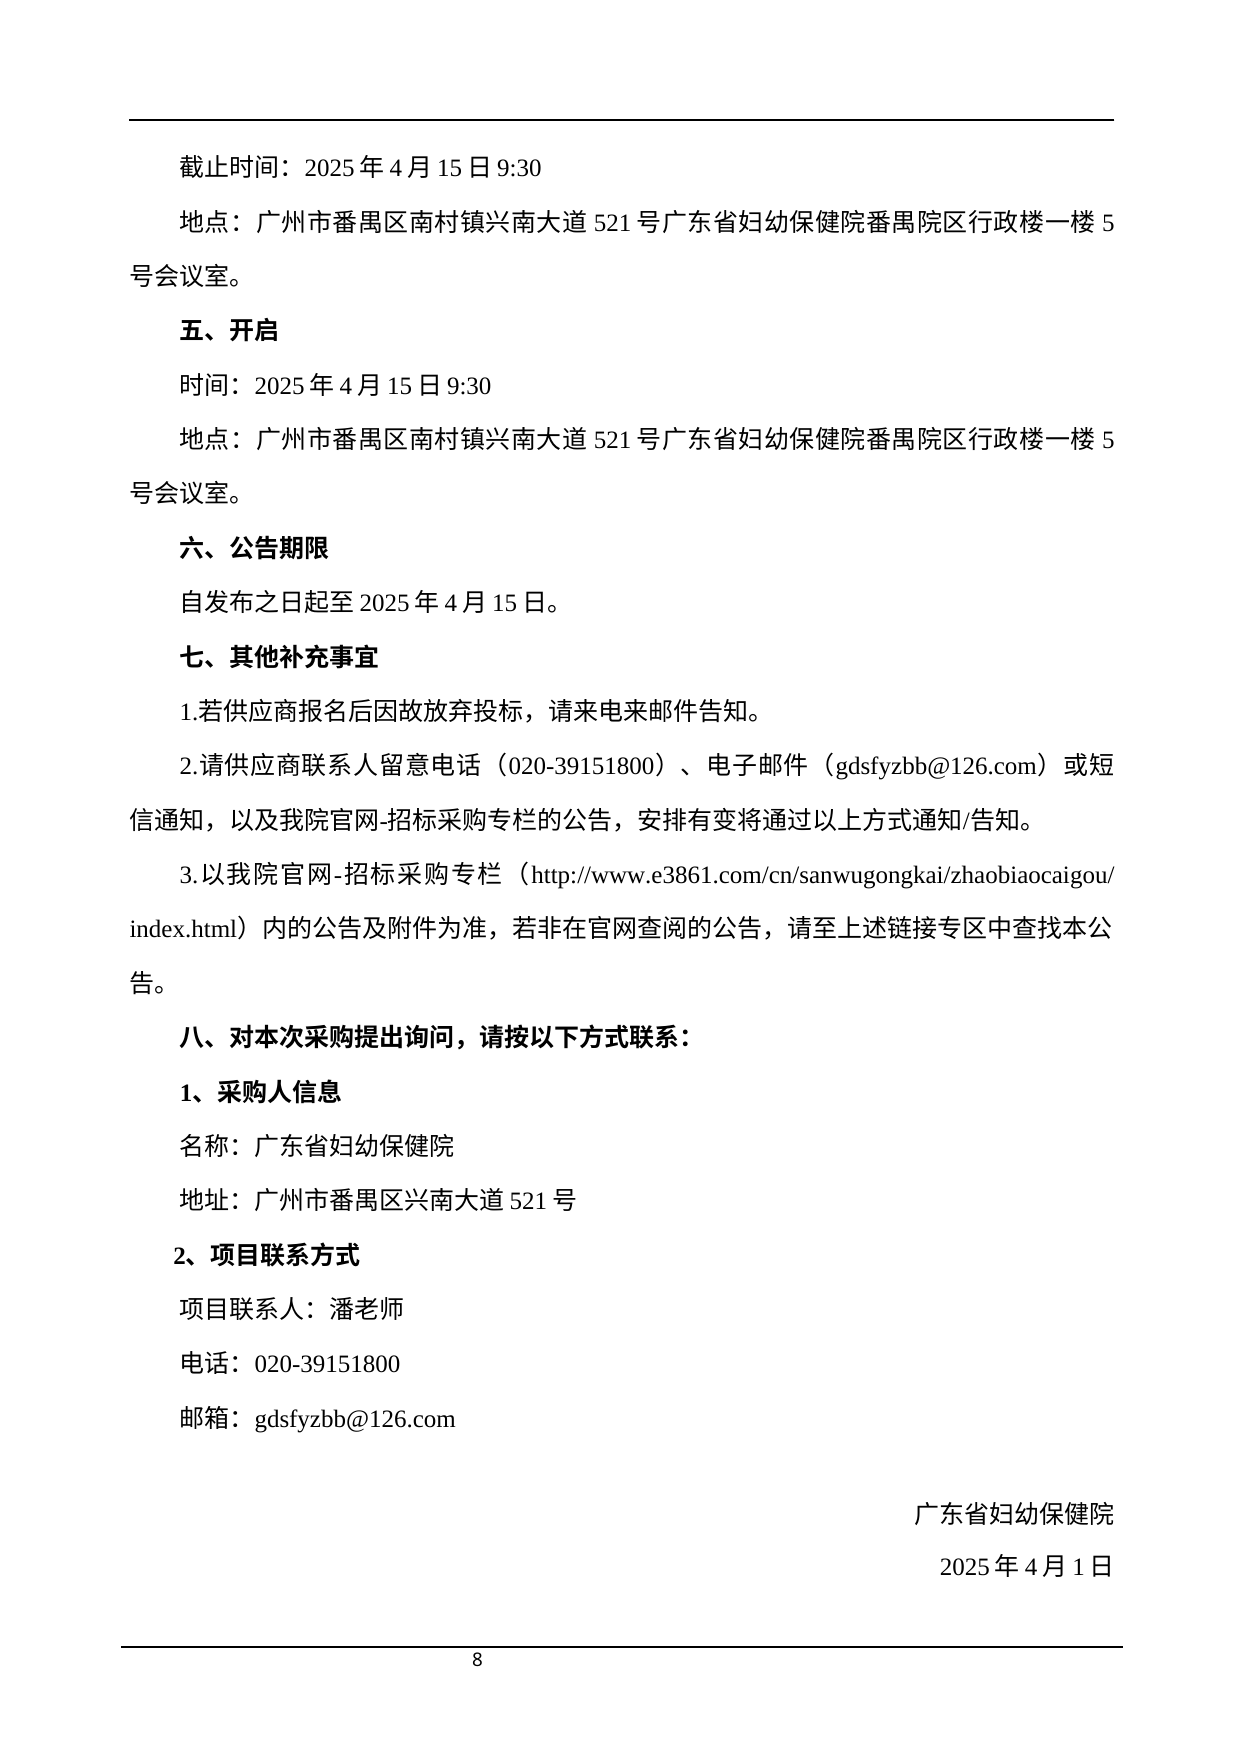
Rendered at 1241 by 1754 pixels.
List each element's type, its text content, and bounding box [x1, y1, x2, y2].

text 邮箱：gdsfyzbb@126.com [129, 1398, 1114, 1434]
text 名称：广东省妇幼保健院 [129, 1126, 1114, 1163]
text 截止时间：2025年4月15日9:30 [129, 148, 1114, 184]
text 3.以我院官网-招标采购专栏（http://www.e3861.com/cn/sanwugongkai/zhaobiaocaigou/index.html）内的公告及附件为准，若非在官网查阅的公告，请至上述链接专区中查找本公告。 [129, 854, 1114, 999]
text 七、其他补充事宜 [129, 637, 1114, 673]
text 广东省妇幼保健院 [129, 1481, 1114, 1533]
text 地点：广州市番禺区南村镇兴南大道521号广东省妇幼保健院番禺院区行政楼一楼5号会议室。 [129, 419, 1114, 510]
text 项目联系人：潘老师 [129, 1289, 1114, 1326]
text 2025年4月1日 [129, 1533, 1114, 1586]
text 六、公告期限 [129, 528, 1114, 564]
text 1.若供应商报名后因故放弃投标，请来电来邮件告知。 [129, 691, 1114, 728]
text 五、开启 [129, 311, 1114, 347]
text 地点：广州市番禺区南村镇兴南大道521号广东省妇幼保健院番禺院区行政楼一楼5号会议室。 [129, 202, 1114, 293]
text 自发布之日起至2025年4月15日。 [129, 583, 1114, 619]
text 2、项目联系方式 [173, 1235, 1114, 1271]
text 地址：广州市番禺区兴南大道521号 [129, 1181, 1114, 1217]
text 时间：2025年4月15日9:30 [129, 365, 1114, 401]
text 电话：020-39151800 [129, 1344, 1114, 1380]
text 1、采购人信息 [129, 1072, 1114, 1108]
text 八、对本次采购提出询问，请按以下方式联系： [129, 1018, 1114, 1054]
text 2.请供应商联系人留意电话（020-39151800）、电子邮件（gdsfyzbb@126.com）或短信通知，以及我院官网-招标采购专栏的公告，安排有变将通过以上方式通知/告知。 [129, 746, 1114, 836]
